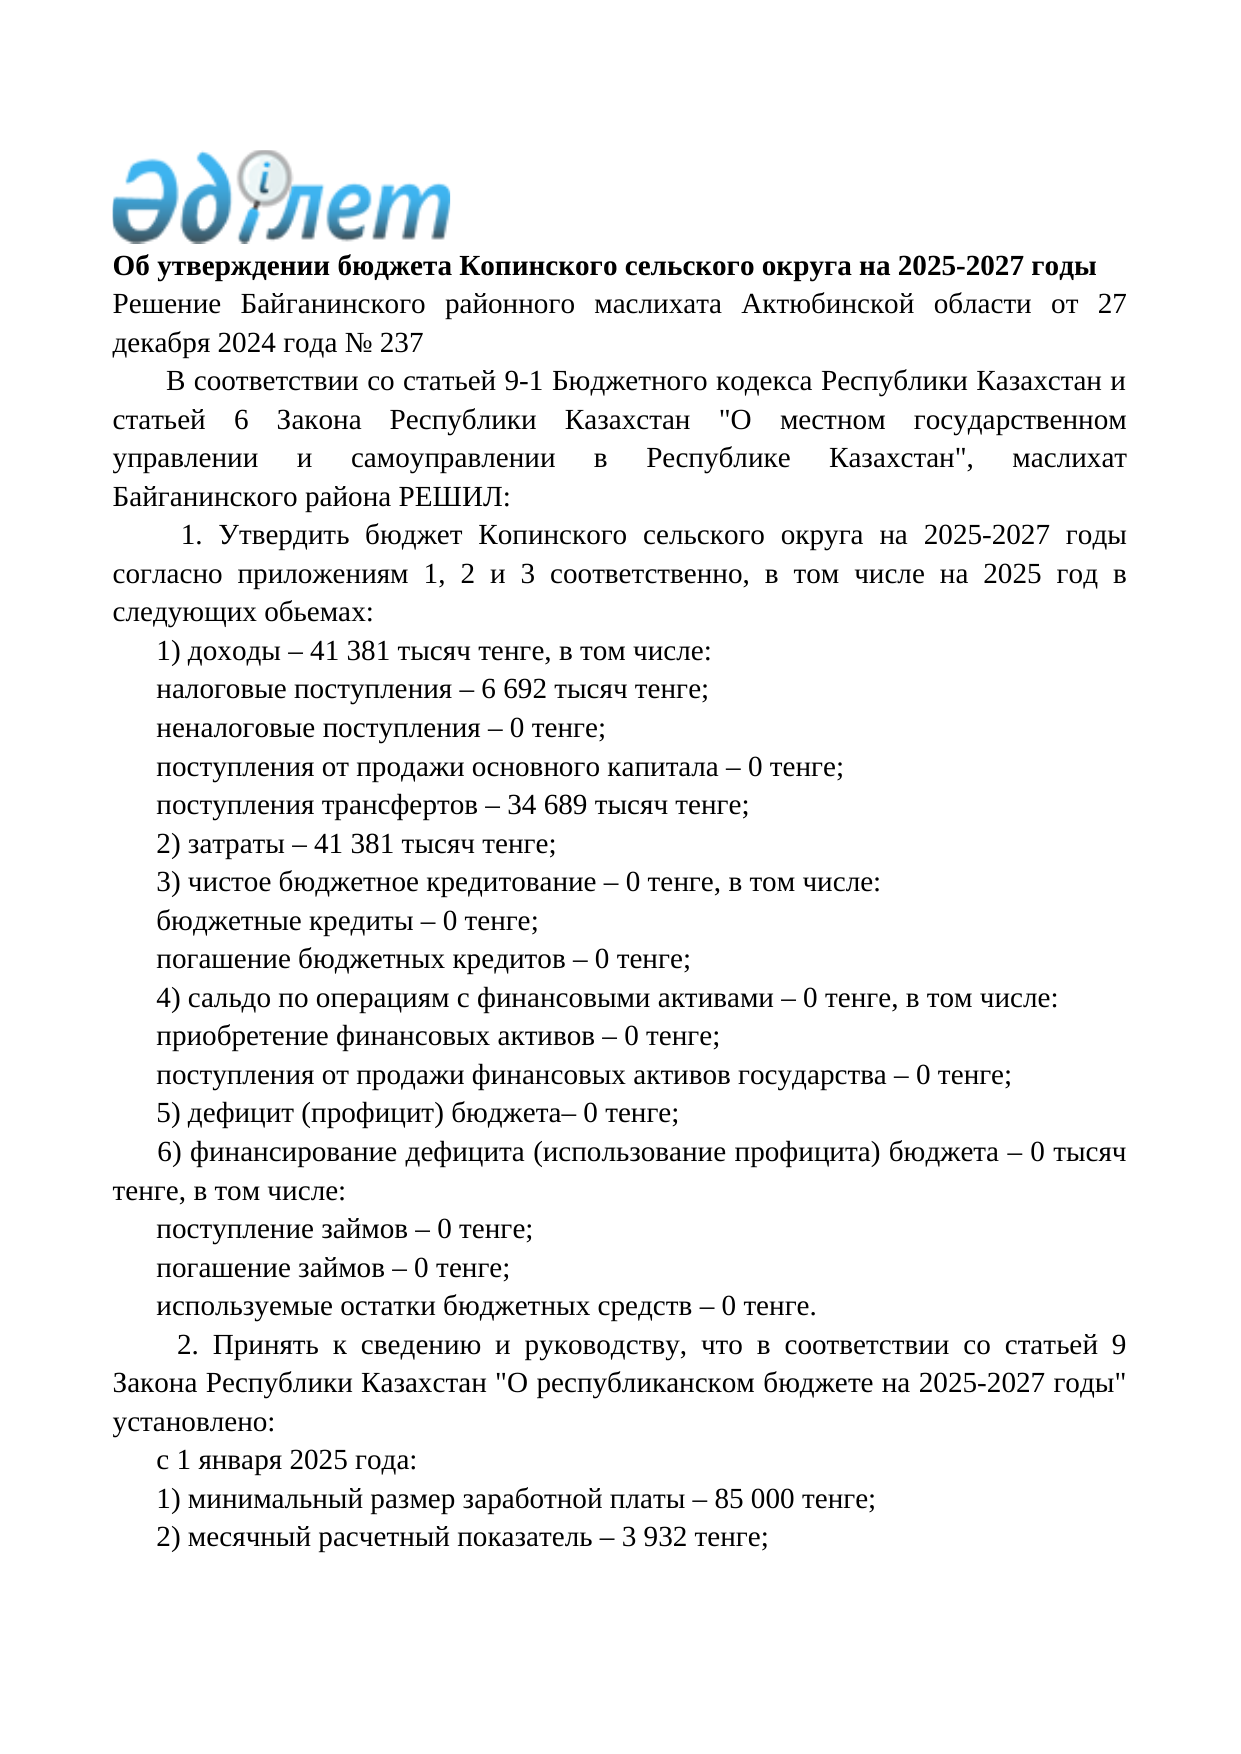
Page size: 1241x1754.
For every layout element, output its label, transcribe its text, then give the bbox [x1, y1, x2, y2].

text поступления от продажи финансовых активов государства – 0 тенге; [112, 1057, 1128, 1091]
text 6) финансирование дефицита (использование профицита) бюджета – 0 тысяч тенге, в том числе: [112, 1134, 1128, 1206]
text 2) месячный расчетный показатель – 3 932 тенге; [112, 1519, 1128, 1553]
text поступления трансфертов – 34 689 тысяч тенге; [112, 787, 1128, 821]
text 1. Утвердить бюджет Копинского сельского округа на 2025-2027 годы согласно приложениям 1, 2 и 3 соответственно, в том числе на 2025 год в следующих обьемах: [112, 517, 1128, 628]
text 1) доходы – 41 381 тысяч тенге, в том числе: [112, 633, 1128, 667]
text 4) сальдо по операциям с финансовыми активами – 0 тенге, в том числе: [112, 980, 1128, 1013]
text 2) затраты – 41 381 тысяч тенге; [112, 826, 1128, 859]
text В соответствии со статьей 9-1 Бюджетного кодекса Республики Казахстан и статьей 6 Закона Республики Казахстан "О местном государственном управлении и самоуправлении в Республике Казахстан", маслихат Байганинского района РЕШИЛ: [112, 363, 1128, 512]
text 1) минимальный размер заработной платы – 85 000 тенге; [112, 1481, 1128, 1514]
text поступления от продажи основного капитала – 0 тенге; [112, 749, 1128, 782]
text используемые остатки бюджетных средств – 0 тенге. [112, 1288, 1128, 1322]
text 2. Принять к сведению и руководству, что в соответствии со статьей 9 Закона Республики Казахстан "О республиканском бюджете на 2025-2027 годы" установлено: [112, 1327, 1128, 1437]
picture [112, 150, 451, 244]
text приобретение финансовых активов – 0 тенге; [112, 1018, 1128, 1052]
text неналоговые поступления – 0 тенге; [112, 710, 1128, 744]
text 3) чистое бюджетное кредитование – 0 тенге, в том числе: [112, 864, 1128, 898]
text бюджетные кредиты – 0 тенге; [112, 903, 1128, 936]
text Решение Байганинского районного маслихата Актюбинской области от 27 декабря 2024 года № 237 [112, 286, 1128, 358]
text с 1 января 2025 года: [112, 1442, 1128, 1476]
text погашение займов – 0 тенге; [112, 1250, 1128, 1283]
text 5) дефицит (профицит) бюджета– 0 тенге; [112, 1096, 1128, 1129]
text поступление займов – 0 тенге; [112, 1211, 1128, 1245]
text погашение бюджетных кредитов – 0 тенге; [112, 941, 1128, 975]
text налоговые поступления – 6 692 тысяч тенге; [112, 672, 1128, 705]
text Об утверждении бюджета Копинского сельского округа на 2025-2027 годы [112, 248, 1128, 281]
